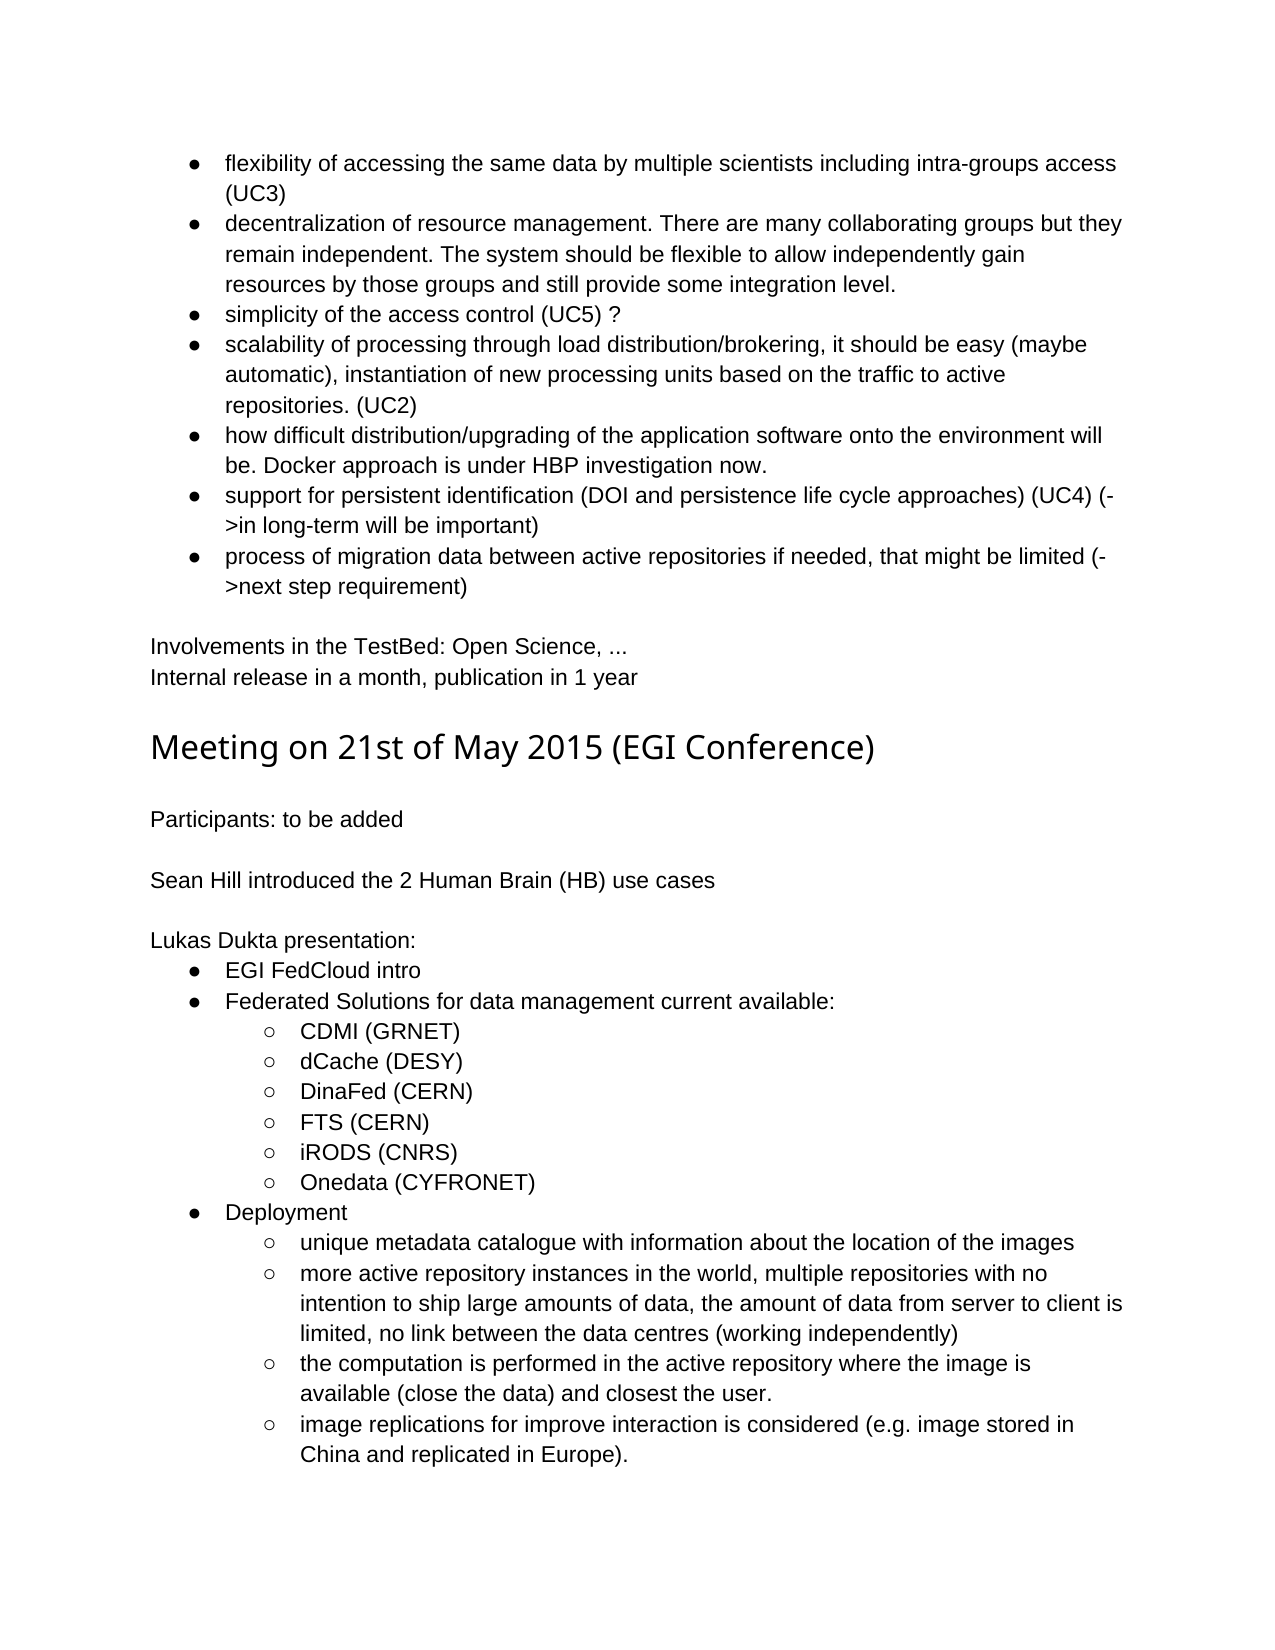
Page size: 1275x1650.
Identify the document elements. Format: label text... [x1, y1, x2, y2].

text Meeting on 21st of May 2015 (EGI Conference) [150, 724, 1125, 769]
list DinaFed (CERN) [262, 1078, 1125, 1104]
list Federated Solutions for data management current available: [187, 988, 1125, 1014]
text Internal release in a month, publication in 1 year [150, 663, 1125, 690]
list decentralization of resource management. There are many collaborating groups but they remain independent. The system should be flexible to allow independently gain resources by those groups and still provide some integration level. [187, 210, 1125, 297]
list process of migration data between active repositories if needed, that might be limited (->next step requirement) [187, 543, 1125, 599]
text Involvements in the TestBed: Open Science, ... [150, 633, 1125, 660]
list support for persistent identification (DOI and persistence life cycle approaches) (UC4) (->in long-term will be important) [187, 482, 1125, 539]
list flexibility of accessing the same data by multiple scientists including intra-groups access (UC3) [187, 150, 1125, 207]
list FTS (CERN) [262, 1108, 1125, 1135]
list scalability of processing through load distribution/brokering, it should be easy (maybe automatic), instantiation of new processing units based on the traffic to active repositories. (UC2) [187, 331, 1125, 418]
list dCache (DESY) [262, 1048, 1125, 1074]
text Sean Hill introduced the 2 Human Brain (HB) use cases [150, 867, 1125, 893]
text Lukas Dukta presentation: [150, 927, 1125, 953]
list more active repository instances in the world, multiple repositories with no intention to ship large amounts of data, the amount of data from server to client is limited, no link between the data centres (working independently) [262, 1259, 1125, 1346]
list image replications for improve interaction is considered (e.g. image stored in China and replicated in Europe). [262, 1411, 1125, 1467]
list simplicity of the access control (UC5) ? [187, 301, 1125, 327]
list EGI FedCloud intro [187, 957, 1125, 984]
list Deployment [187, 1199, 1125, 1225]
list the computation is performed in the active repository where the image is available (close the data) and closest the user. [262, 1350, 1125, 1407]
list unique metadata catalogue with information about the location of the images [262, 1229, 1125, 1256]
list iRODS (CNRS) [262, 1139, 1125, 1165]
list Onedata (CYFRONET) [262, 1169, 1125, 1195]
text Participants: to be added [150, 806, 1125, 833]
list how difficult distribution/upgrading of the application software onto the environment will be. Docker approach is under HBP investigation now. [187, 422, 1125, 478]
list CDMI (GRNET) [262, 1018, 1125, 1044]
